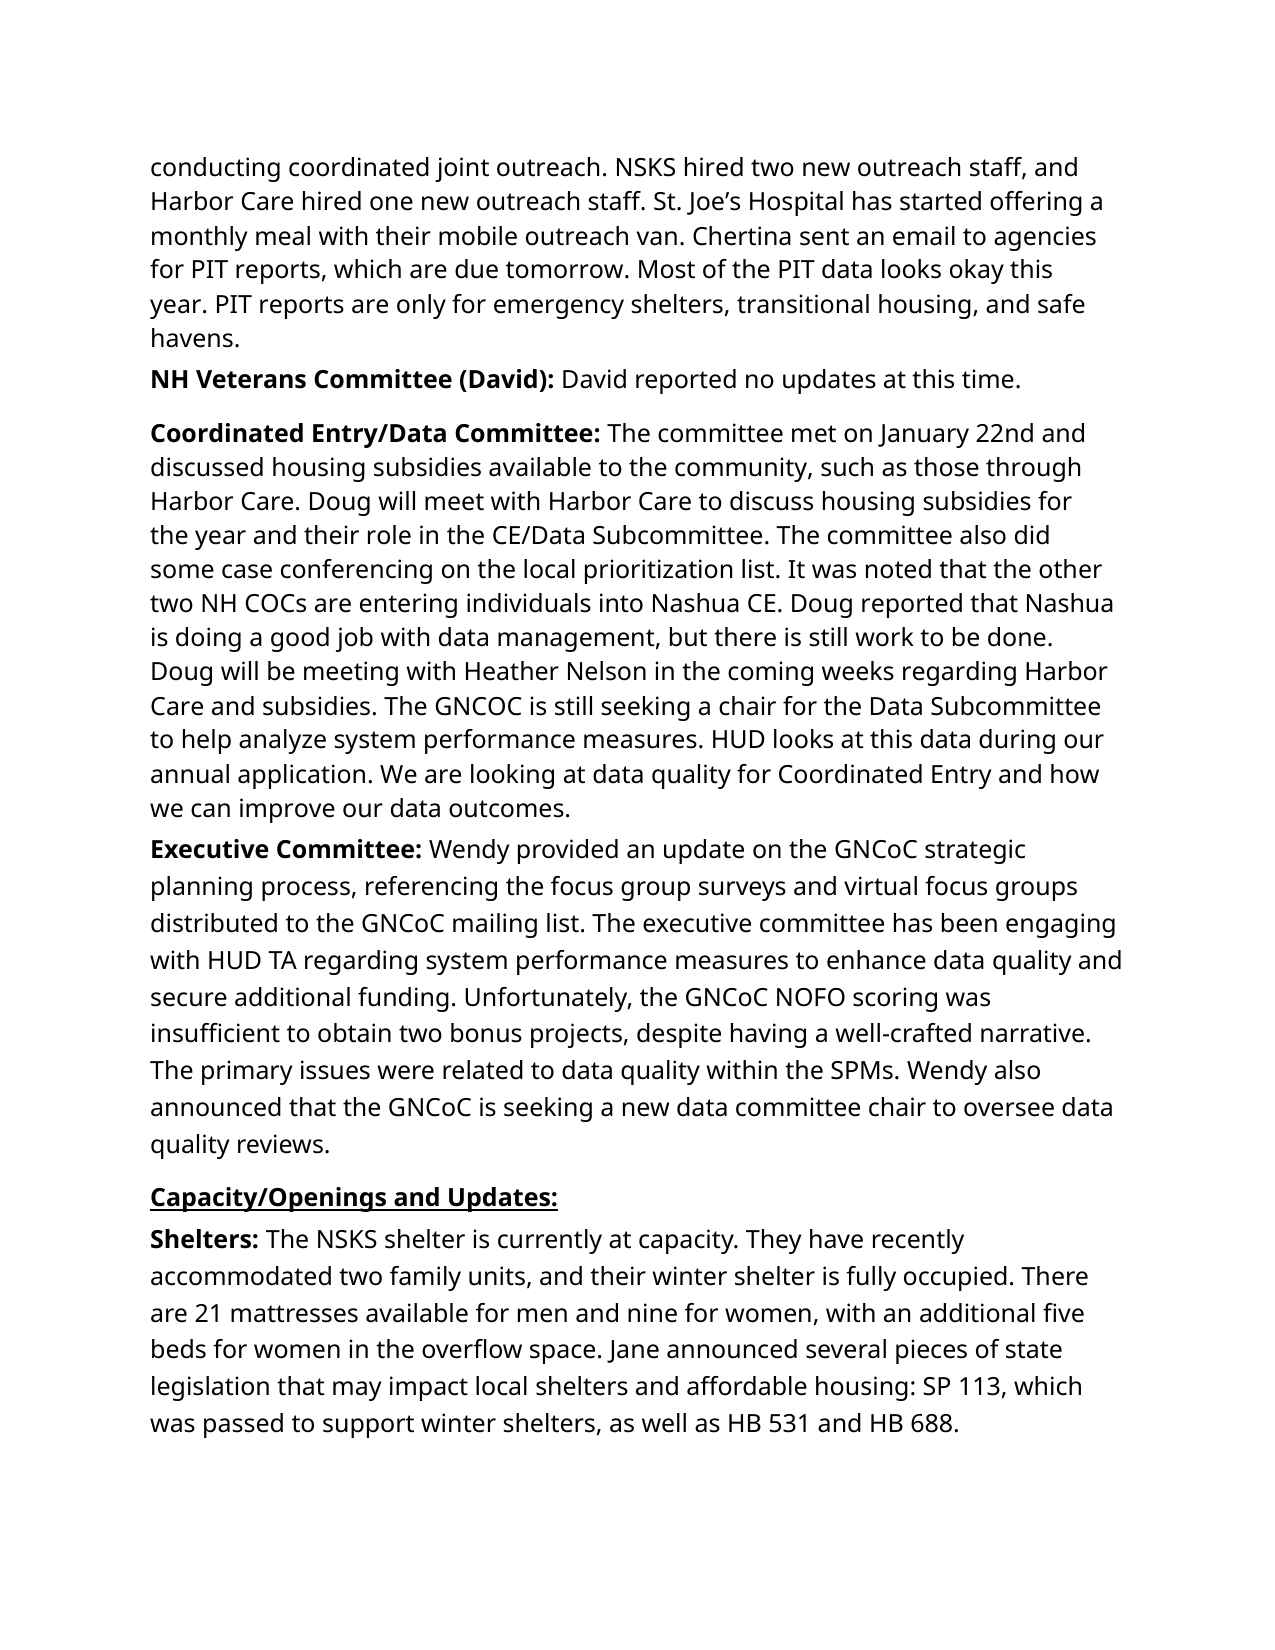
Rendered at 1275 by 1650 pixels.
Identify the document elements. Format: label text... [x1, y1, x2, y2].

text Shelters: The NSKS shelter is currently at capacity. They have recently accommodated two family units, and their winter shelter is fully occupied. There are 21 mattresses available for men and nine for women, with an additional five beds for women in the overflow space. Jane announced several pieces of state legislation that may impact local shelters and affordable housing: SP 113, which was passed to support winter shelters, as well as HB 531 and HB 688. [150, 1222, 1125, 1439]
text NH Veterans Committee (David): David reported no updates at this time. [150, 362, 1125, 396]
text Coordinated Entry/Data Committee: The committee met on January 22nd and discussed housing subsidies available to the community, such as those through Harbor Care. Doug will meet with Harbor Care to discuss housing subsidies for the year and their role in the CE/Data Subcommittee. The committee also did some case conferencing on the local prioritization list. It was noted that the other two NH COCs are entering individuals into Nashua CE. Doug reported that Nashua is doing a good job with data management, but there is still work to be done. Doug will be meeting with Heather Nelson in the coming weeks regarding Harbor Care and subsidies. The GNCOC is still seeking a chair for the Data Subcommittee to help analyze system performance measures. HUD looks at this data during our annual application. We are looking at data quality for Coordinated Entry and how we can improve our data outcomes. [150, 416, 1117, 824]
text Executive Committee: Wendy provided an update on the GNCoC strategic planning process, referencing the focus group surveys and virtual focus groups distributed to the GNCoC mailing list. The executive committee has been engaging with HUD TA regarding system performance measures to enhance data quality and secure additional funding. Unfortunately, the GNCoC NOFO scoring was insufficient to obtain two bonus projects, despite having a well-crafted narrative. The primary issues were related to data quality within the SPMs. Wendy also announced that the GNCoC is seeking a new data committee chair to oversee data quality reviews. [150, 832, 1125, 1160]
text Capacity/Openings and Updates: [150, 1180, 1117, 1214]
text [150, 150, 1117, 354]
